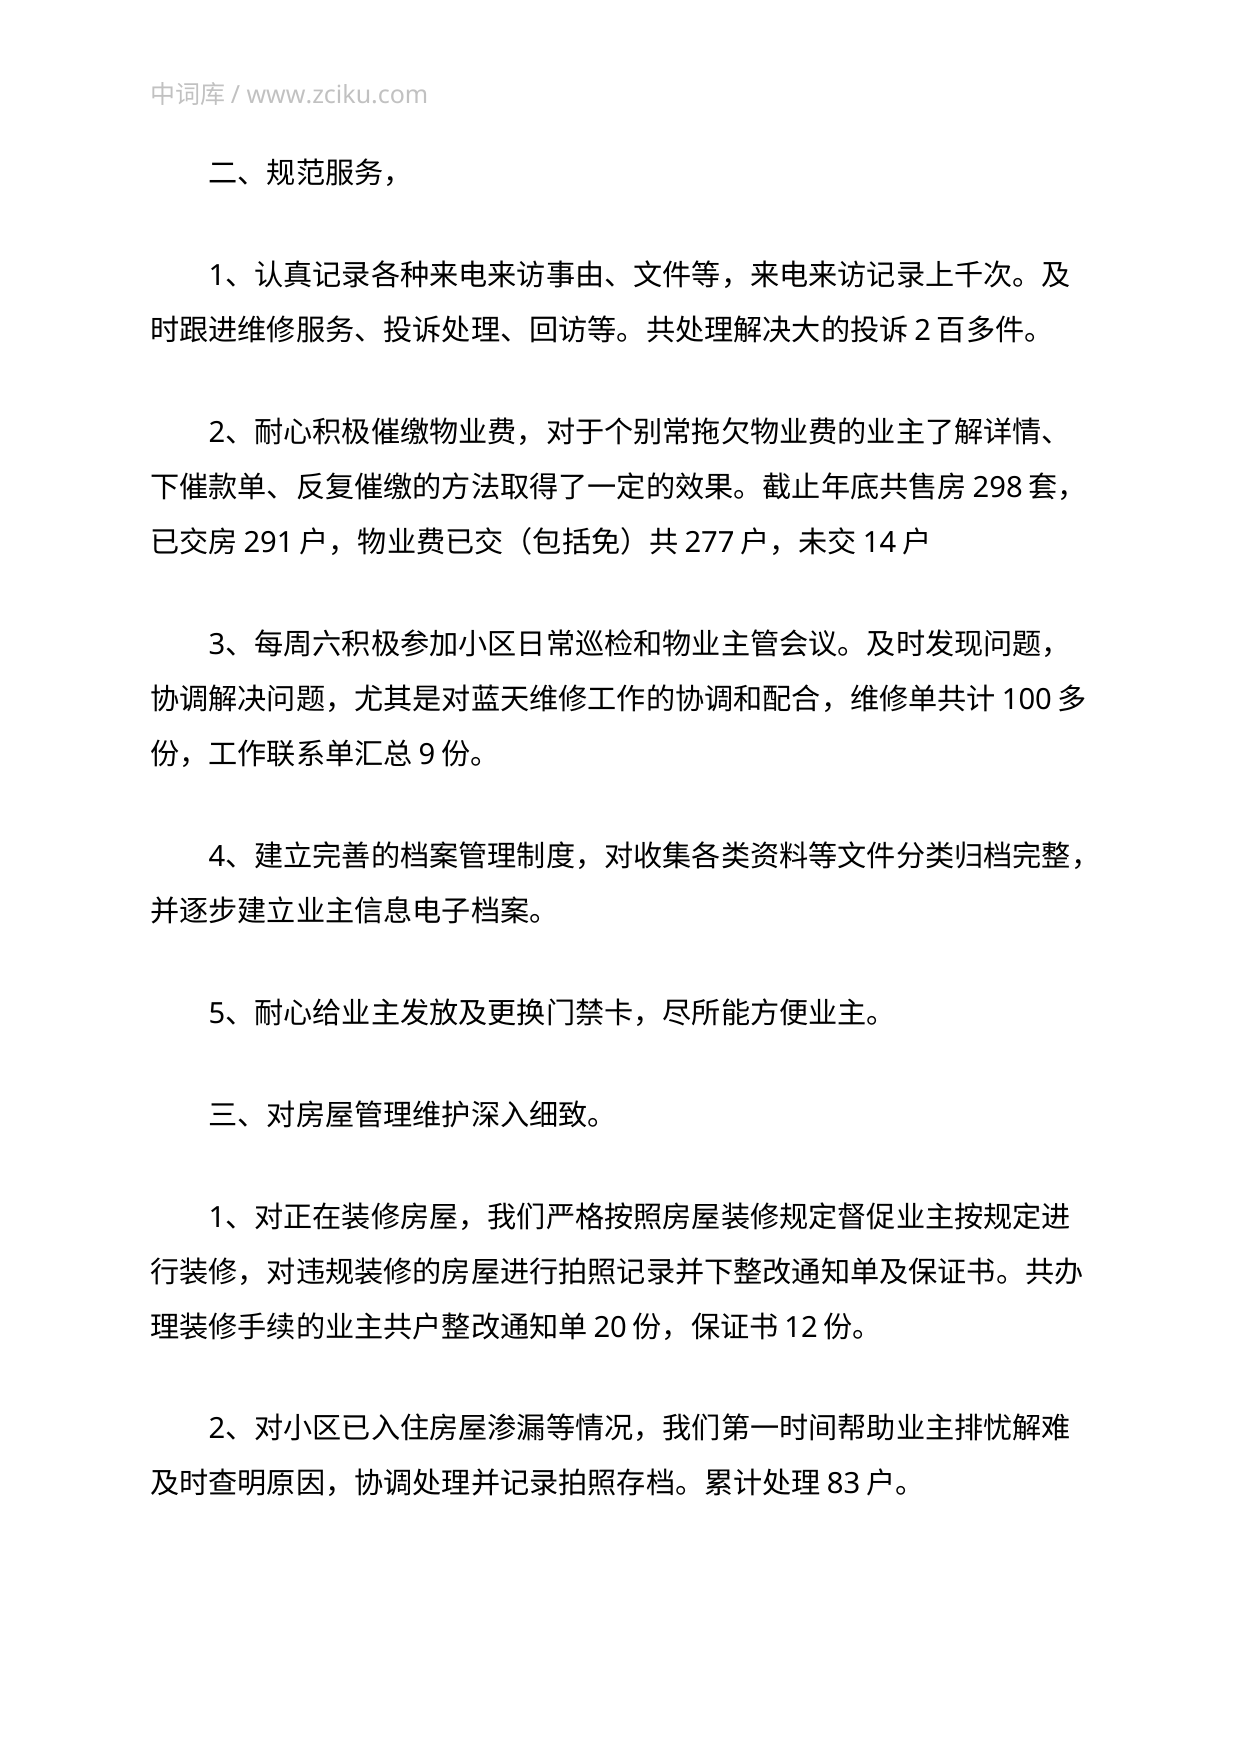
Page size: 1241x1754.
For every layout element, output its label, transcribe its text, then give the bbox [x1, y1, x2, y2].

text 1、对正在装修房屋，我们严格按照房屋装修规定督促业主按规定进行装修，对违规装修的房屋进行拍照记录并下整改通知单及保证书。共办理装修手续的业主共户整改通知单20份，保证书12份。 [150, 1193, 1090, 1346]
text 1、认真记录各种来电来访事由、文件等，来电来访记录上千次。及时跟进维修服务、投诉处理、回访等。共处理解决大的投诉2百多件。 [150, 252, 1090, 349]
text 2、耐心积极催缴物业费，对于个别常拖欠物业费的业主了解详情、下催款单、反复催缴的方法取得了一定的效果。截止年底共售房298套，已交房291户，物业费已交（包括免）共277户，未交14户 [150, 409, 1090, 561]
text 4、建立完善的档案管理制度，对收集各类资料等文件分类归档完整，并逐步建立业主信息电子档案。 [150, 833, 1090, 930]
text 二、规范服务， [150, 150, 1090, 192]
text 3、每周六积极参加小区日常巡检和物业主管会议。及时发现问题，协调解决问题，尤其是对蓝天维修工作的协调和配合，维修单共计100多份，工作联系单汇总9份。 [150, 621, 1090, 773]
text 2、对小区已入住房屋渗漏等情况，我们第一时间帮助业主排忧解难及时查明原因，协调处理并记录拍照存档。累计处理83户。 [150, 1405, 1090, 1502]
text 5、耐心给业主发放及更换门禁卡，尽所能方便业主。 [150, 989, 1090, 1032]
text 三、对房屋管理维护深入细致。 [150, 1091, 1090, 1134]
